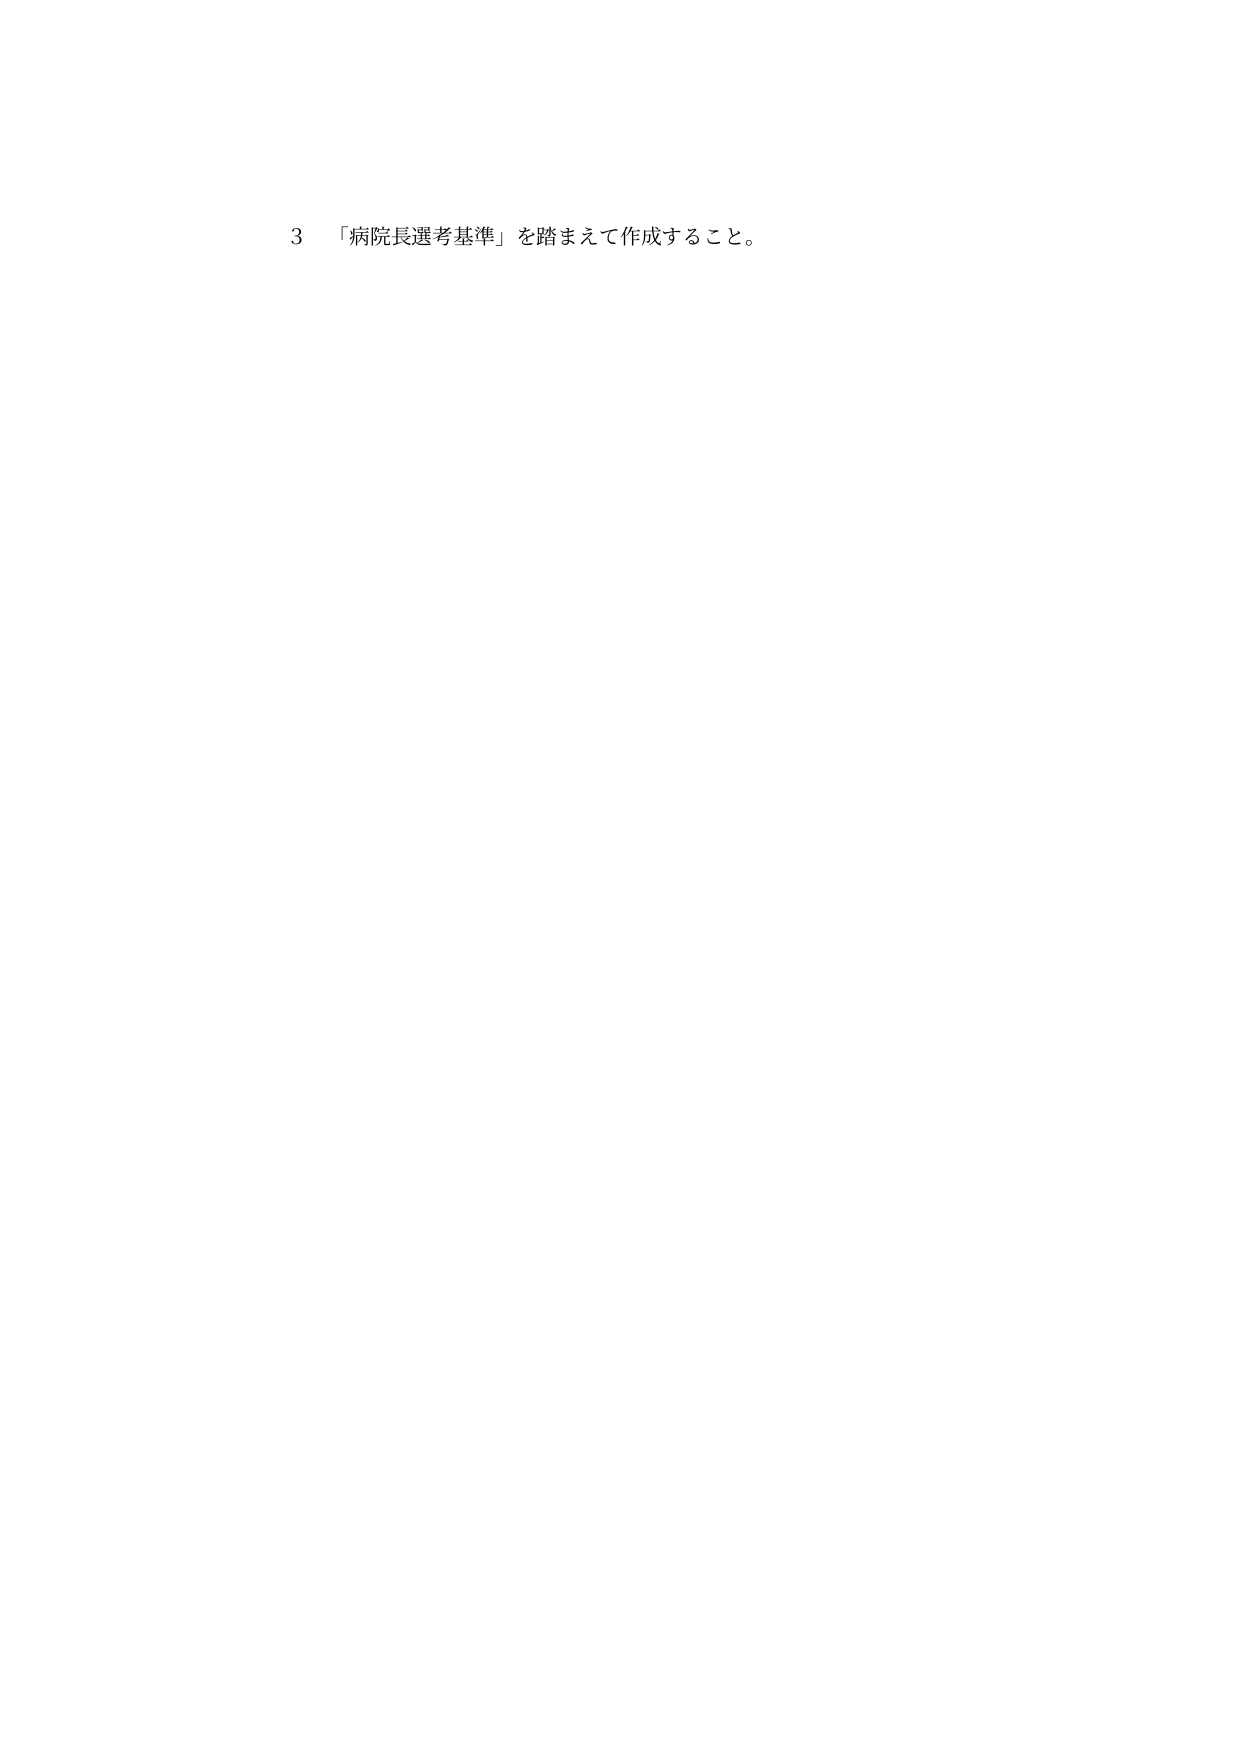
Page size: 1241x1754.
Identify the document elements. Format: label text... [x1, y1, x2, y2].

text ３ 「病院長選考基準」を踏まえて作成すること。 [177, 217, 1063, 254]
